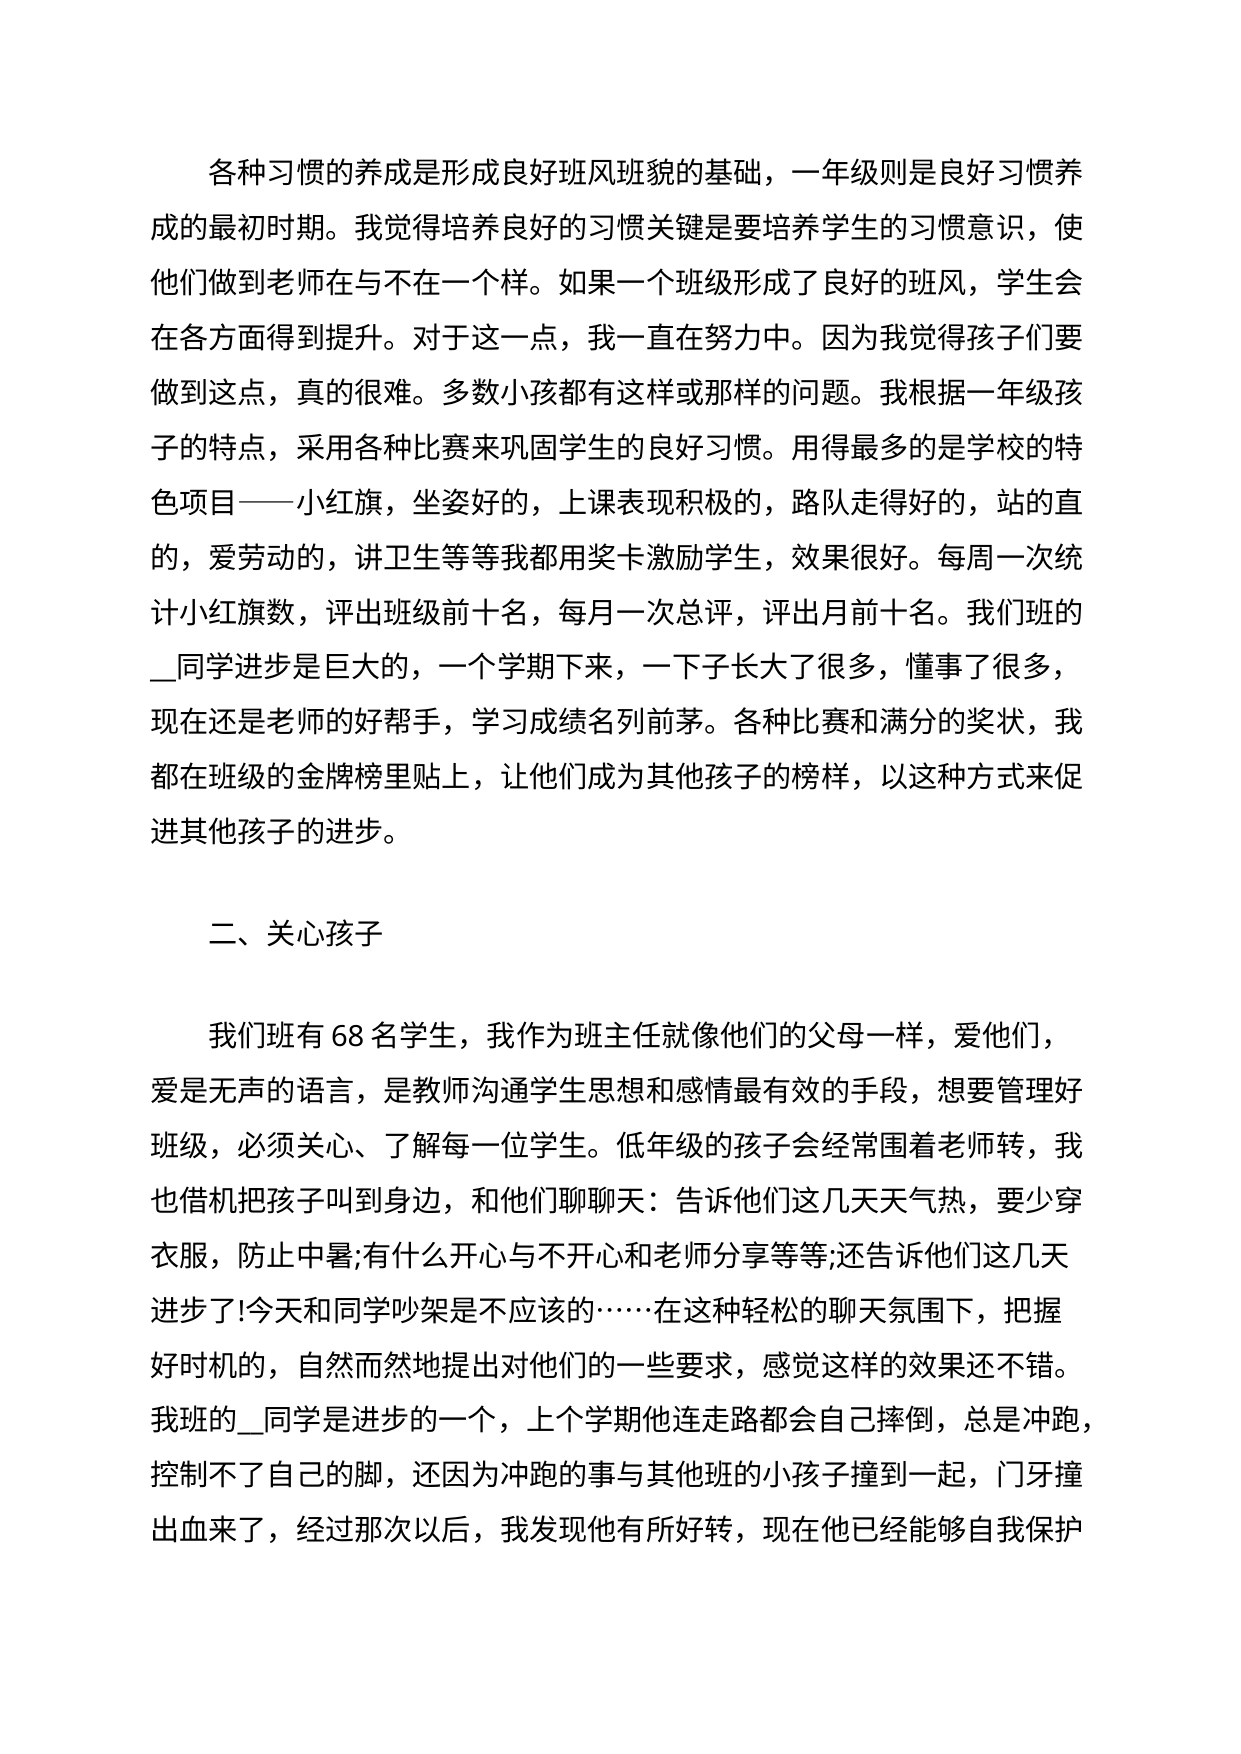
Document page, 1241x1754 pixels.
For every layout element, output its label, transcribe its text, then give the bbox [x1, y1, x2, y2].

text 各种习惯的养成是形成良好班风班貌的基础，一年级则是良好习惯养成的最初时期。我觉得培养良好的习惯关键是要培养学生的习惯意识，使他们做到老师在与不在一个样。如果一个班级形成了良好的班风，学生会在各方面得到提升。对于这一点，我一直在努力中。因为我觉得孩子们要做到这点，真的很难。多数小孩都有这样或那样的问题。我根据一年级孩子的特点，采用各种比赛来巩固学生的良好习惯。用得最多的是学校的特色项目——小红旗，坐姿好的，上课表现积极的，路队走得好的，站的直的，爱劳动的，讲卫生等等我都用奖卡激励学生，效果很好。每周一次统计小红旗数，评出班级前十名，每月一次总评，评出月前十名。我们班的__同学进步是巨大的，一个学期下来，一下子长大了很多，懂事了很多，现在还是老师的好帮手，学习成绩名列前茅。各种比赛和满分的奖状，我都在班级的金牌榜里贴上，让他们成为其他孩子的榜样，以这种方式来促进其他孩子的进步。 [150, 150, 1090, 851]
text 二、关心孩子 [150, 911, 1090, 953]
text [150, 1012, 1090, 1549]
